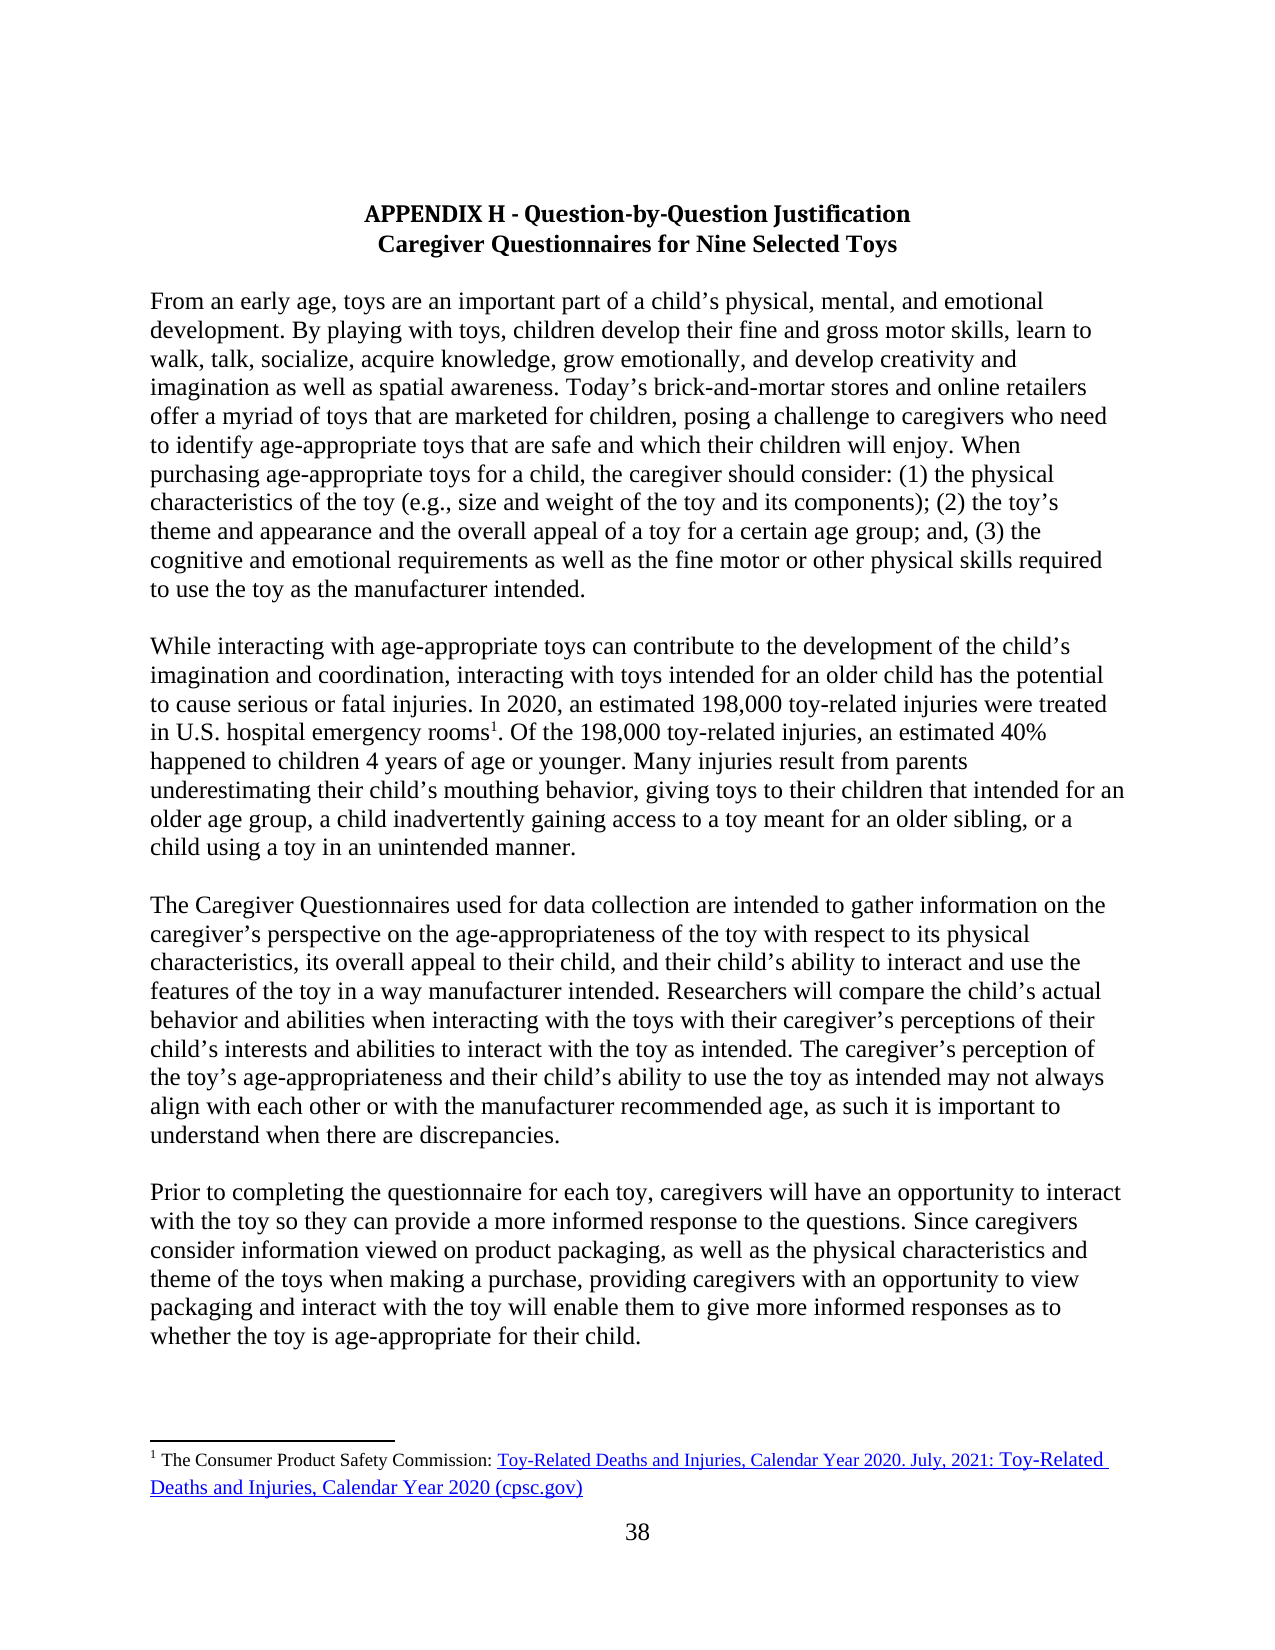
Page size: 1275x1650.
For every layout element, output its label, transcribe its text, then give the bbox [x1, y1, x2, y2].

text Prior to completing the questionnaire for each toy, caregivers will have an opportunity to interact with the toy so they can provide a more informed response to the questions. Since caregivers consider information viewed on product packaging, as well as the physical characteristics and theme of the toys when making a purchase, providing caregivers with an opportunity to view packaging and interact with the toy will enable them to give more informed responses as to whether the toy is age-appropriate for their child. [150, 1177, 1125, 1350]
text From an early age, toys are an important part of a child’s physical, mental, and emotional development. By playing with toys, children develop their fine and gross motor skills, learn to walk, talk, socialize, acquire knowledge, grow emotionally, and develop creativity and imagination as well as spatial awareness. Today’s brick-and-mortar stores and online retailers offer a myriad of toys that are marketed for children, posing a challenge to caregivers who need to identify age-appropriate toys that are safe and which their children will enjoy. When purchasing age-appropriate toys for a child, the caregiver should consider: (1) the physical characteristics of the toy (e.g., size and weight of the toy and its components); (2) the toy’s theme and appearance and the overall appeal of a toy for a certain age group; and, (3) the cognitive and emotional requirements as well as the fine motor or other physical skills required to use the toy as the manufacturer intended. [150, 286, 1125, 602]
text The Caregiver Questionnaires used for data collection are intended to gather information on the caregiver’s perspective on the age-appropriateness of the toy with respect to its physical characteristics, its overall appeal to their child, and their child’s ability to interact and use the features of the toy in a way manufacturer intended. Researchers will compare the child’s actual behavior and abilities when interacting with the toys with their caregiver’s perceptions of their child’s interests and abilities to interact with the toy as intended. The caregiver’s perception of the toy’s age-appropriateness and their child’s ability to use the toy as intended may not always align with each other or with the manufacturer recommended age, as such it is important to understand when there are discrepancies. [150, 890, 1125, 1149]
subtitle APPENDIX H - Question-by-Question Justification [150, 200, 1125, 229]
text Caregiver Questionnaires for Nine Selected Toys [150, 229, 1125, 257]
text While interacting with age-appropriate toys can contribute to the development of the child’s imagination and coordination, interacting with toys intended for an older child has the potential to cause serious or fatal injuries. In 2020, an estimated 198,000 toy-related injuries were treated in U.S. hospital emergency rooms. Of the 198,000 toy-related injuries, an estimated 40% happened to children 4 years of age or younger. Many injuries result from parents underestimating their child’s mouthing behavior, giving toys to their children that intended for an older age group, a child inadvertently gaining access to a toy meant for an older sibling, or a child using a toy in an unintended manner. [150, 631, 1125, 861]
